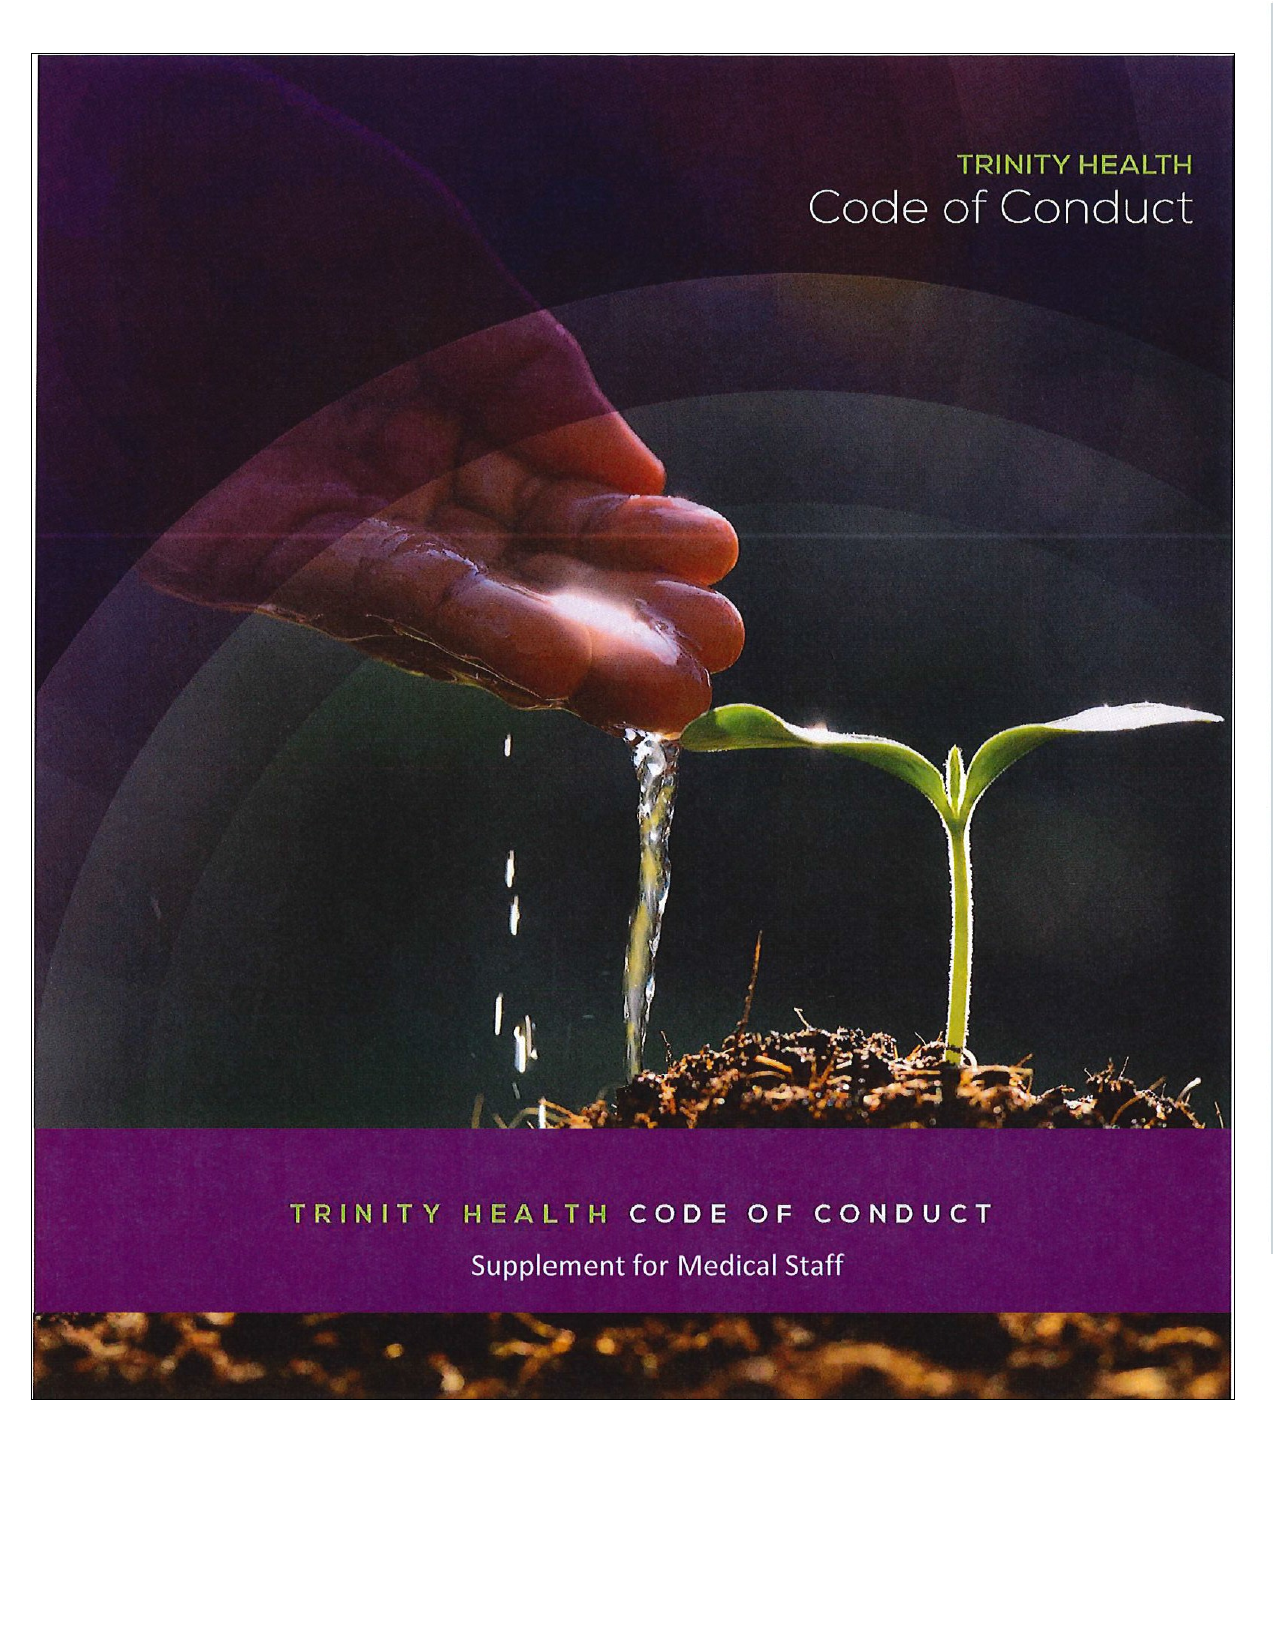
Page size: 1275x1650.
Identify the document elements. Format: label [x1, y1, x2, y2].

picture [32, 54, 1234, 1399]
picture [1266, 1, 1273, 1242]
